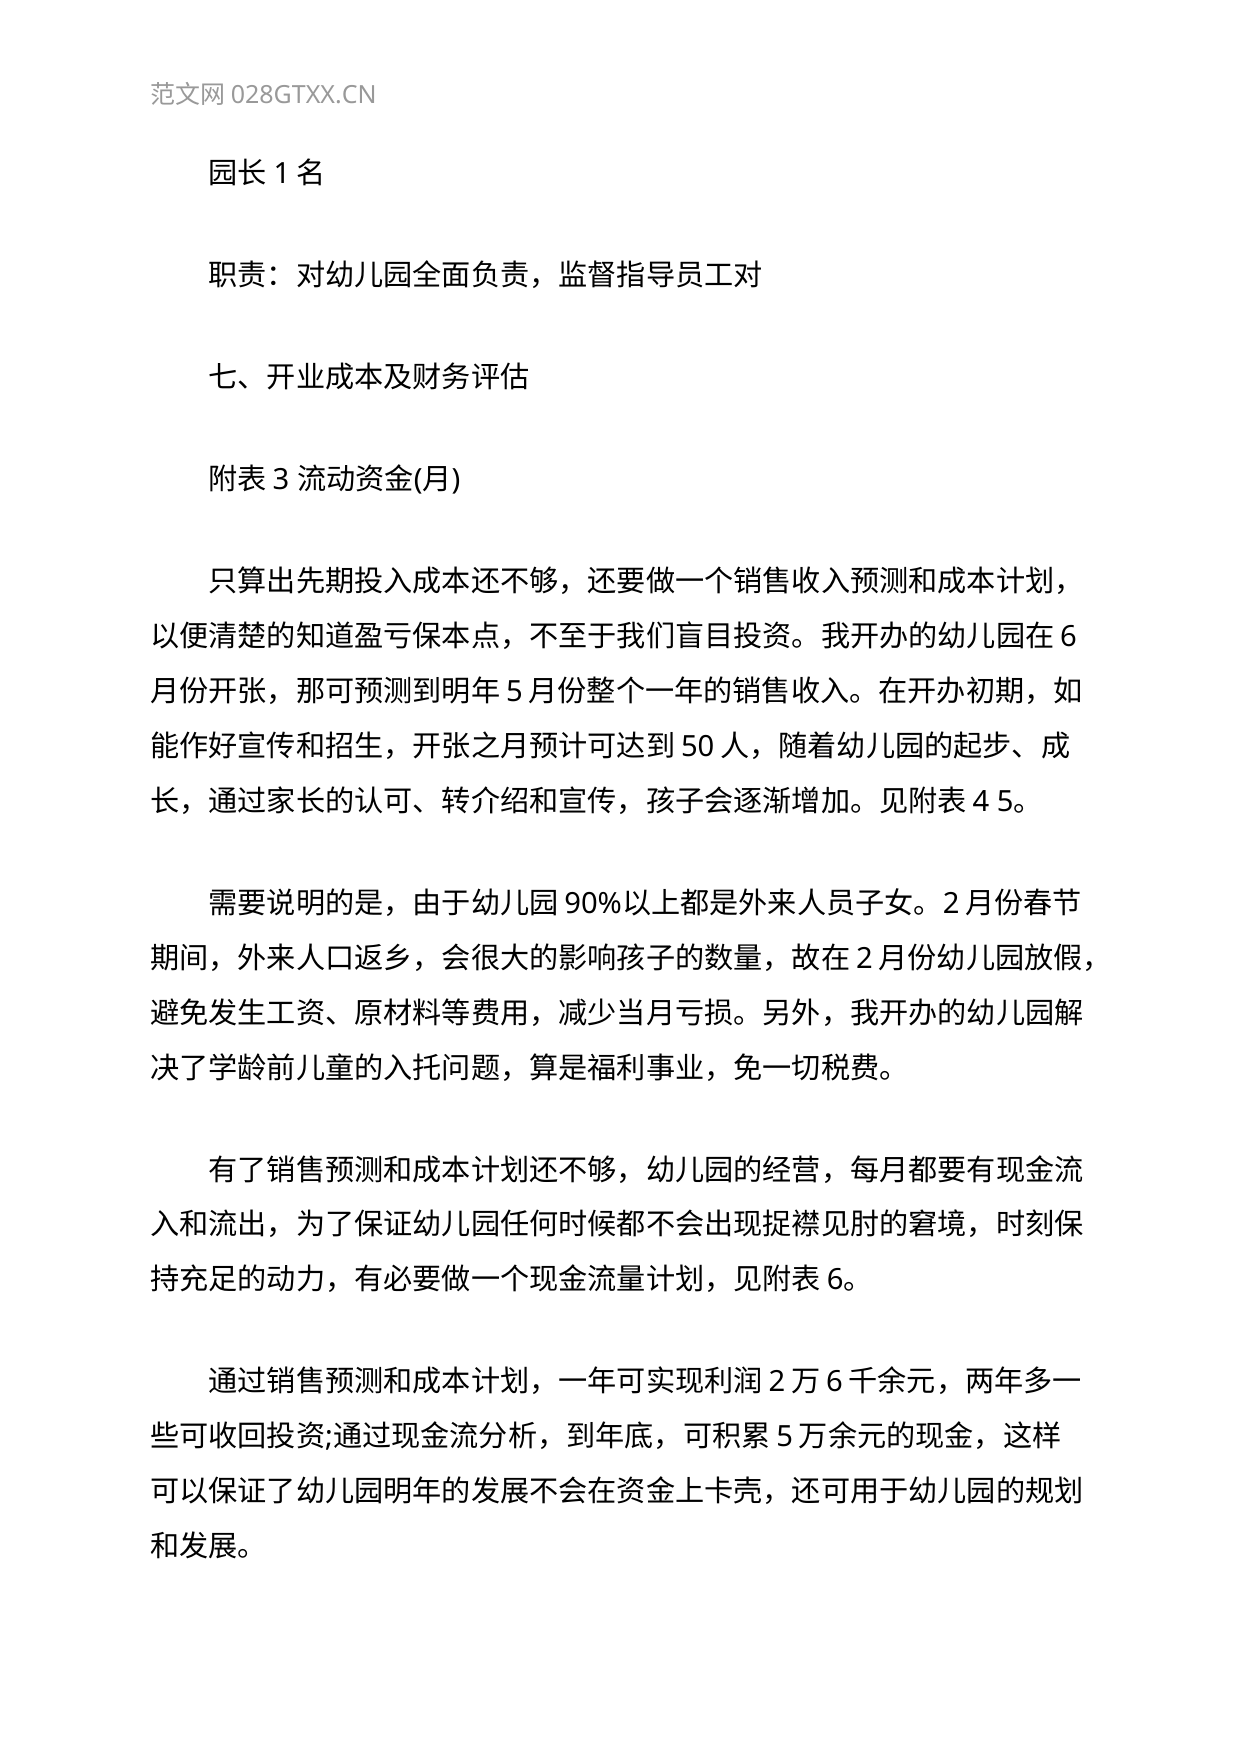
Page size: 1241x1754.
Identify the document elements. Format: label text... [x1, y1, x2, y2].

text 职责：对幼儿园全面负责，监督指导员工对 [150, 252, 1090, 294]
text 有了销售预测和成本计划还不够，幼儿园的经营，每月都要有现金流入和流出，为了保证幼儿园任何时候都不会出现捉襟见肘的窘境，时刻保持充足的动力，有必要做一个现金流量计划，见附表6。 [150, 1146, 1090, 1298]
text 附表3 流动资金(月) [150, 456, 1090, 498]
text 园长 1名 [150, 150, 1090, 192]
text 需要说明的是，由于幼儿园90%以上都是外来人员子女。2月份春节期间，外来人口返乡，会很大的影响孩子的数量，故在2月份幼儿园放假，避免发生工资、原材料等费用，减少当月亏损。另外，我开办的幼儿园解决了学龄前儿童的入托问题，算是福利事业，免一切税费。 [150, 879, 1090, 1087]
text 通过销售预测和成本计划，一年可实现利润2万6千余元，两年多一些可收回投资;通过现金流分析，到年底，可积累5万余元的现金，这样可以保证了幼儿园明年的发展不会在资金上卡壳，还可用于幼儿园的规划和发展。 [150, 1358, 1090, 1565]
text 七、开业成本及财务评估 [150, 354, 1090, 396]
text 只算出先期投入成本还不够，还要做一个销售收入预测和成本计划，以便清楚的知道盈亏保本点，不至于我们盲目投资。我开办的幼儿园在6月份开张，那可预测到明年5月份整个一年的销售收入。在开办初期，如能作好宣传和招生，开张之月预计可达到50人，随着幼儿园的起步、成长，通过家长的认可、转介绍和宣传，孩子会逐渐增加。见附表4 5。 [150, 557, 1090, 820]
